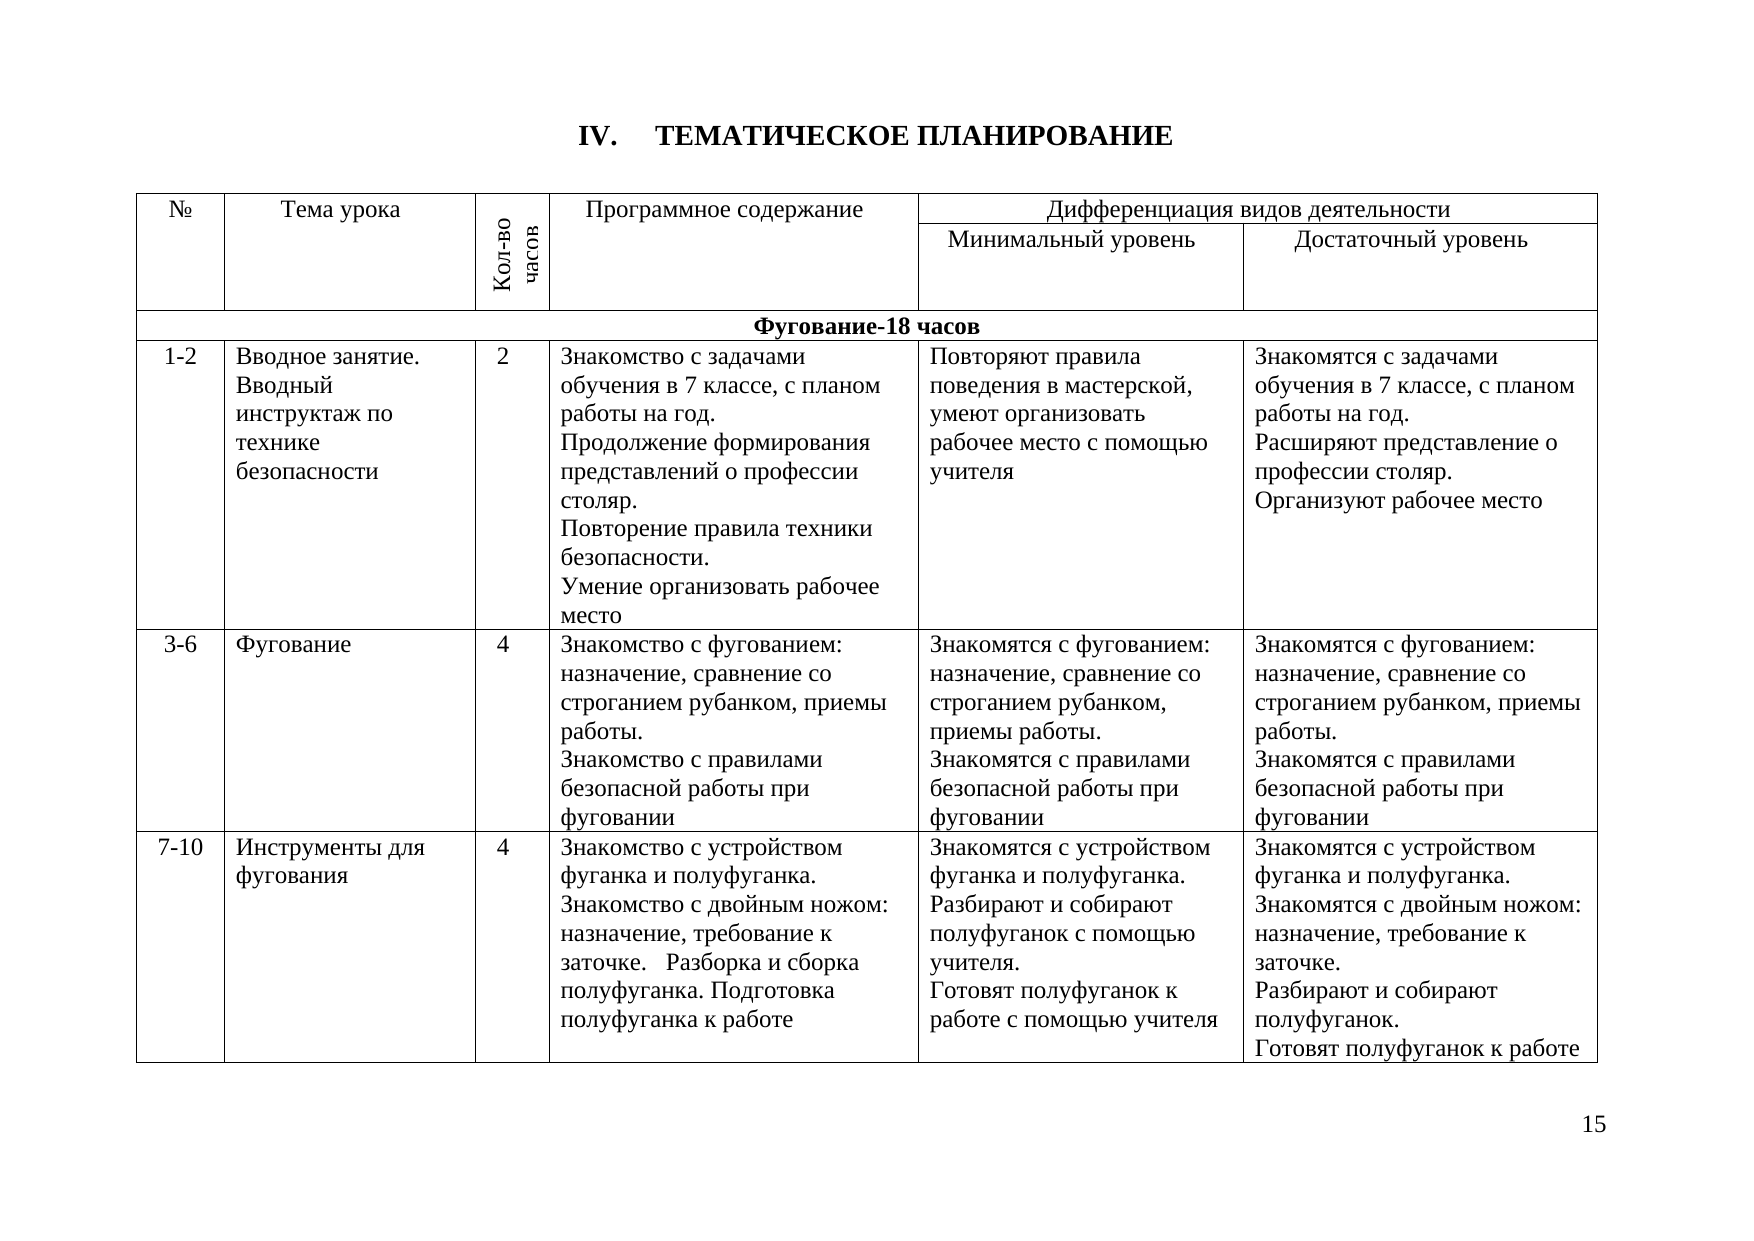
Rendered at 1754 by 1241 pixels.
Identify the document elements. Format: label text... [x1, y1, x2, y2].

table_cell 4 [476, 630, 549, 831]
table_cell Инструменты для фугования [225, 832, 475, 1062]
table_header Программное содержание [550, 194, 918, 310]
table_cell Знакомятся с фугованием: назначение, сравнение со строганием рубанком, приемы работы. Знакомятся с правилами безопасной работы при фуговании [1244, 630, 1597, 831]
table_cell Знакомятся с фугованием: назначение, сравнение со строганием рубанком, приемы работы. Знакомятся с правилами безопасной работы при фуговании [919, 630, 1243, 831]
table_cell Фугование [225, 630, 475, 831]
table_cell 3-6 [137, 630, 224, 831]
table_header Тема урока [225, 194, 475, 310]
table_cell Знакомство с устройством фуганка и полуфуганка. Знакомство с двойным ножом: назначение, требование к заточке. Разборка и сборка полуфуганка. Подготовка полуфуганка к работе [550, 832, 918, 1062]
table_cell Знакомятся с устройством фуганка и полуфуганка. Разбирают и собирают полуфуганок с помощью учителя. Готовят полуфуганок к работе с помощью учителя [919, 832, 1243, 1062]
table_cell Знакомятся с устройством фуганка и полуфуганка. Знакомятся с двойным ножом: назначение, требование к заточке. Разбирают и собирают полуфуганок. Готовят полуфуганок к работе [1244, 832, 1597, 1062]
table_cell 1-2 [137, 341, 224, 628]
table_cell Знакомство с фугованием: назначение, сравнение со строганием рубанком, приемы работы. Знакомство с правилами безопасной работы при фуговании [550, 630, 918, 831]
subtitle ТЕМАТИЧЕСКОЕ ПЛАНИРОВАНИЕ [185, 118, 1606, 152]
table_cell 4 [476, 832, 549, 1062]
table_cell Фугование-18 часов [137, 311, 1597, 340]
table_cell 7-10 [137, 832, 224, 1062]
table_cell Повторяют правила поведения в мастерской, умеют организовать рабочее место с помощью учителя [919, 341, 1243, 628]
table_cell Знакомятся с задачами обучения в 7 классе, с планом работы на год. Расширяют представление о профессии столяр. Организуют рабочее место [1244, 341, 1597, 628]
table_header № [137, 194, 224, 310]
table_header Дифференциация видов деятельности [919, 194, 1597, 223]
table_header Кол-во часов [476, 194, 549, 310]
table_cell Минимальный уровень [919, 224, 1243, 310]
table_cell Знакомство с задачами обучения в 7 классе, с планом работы на год. Продолжение формирования представлений о профессии столяр. Повторение правила техники безопасности. Умение организовать рабочее место [550, 341, 918, 628]
table_cell Вводное занятие. Вводный инструктаж по технике безопасности [225, 341, 475, 628]
table_cell 2 [476, 341, 549, 628]
table_cell Достаточный уровень [1244, 224, 1597, 310]
